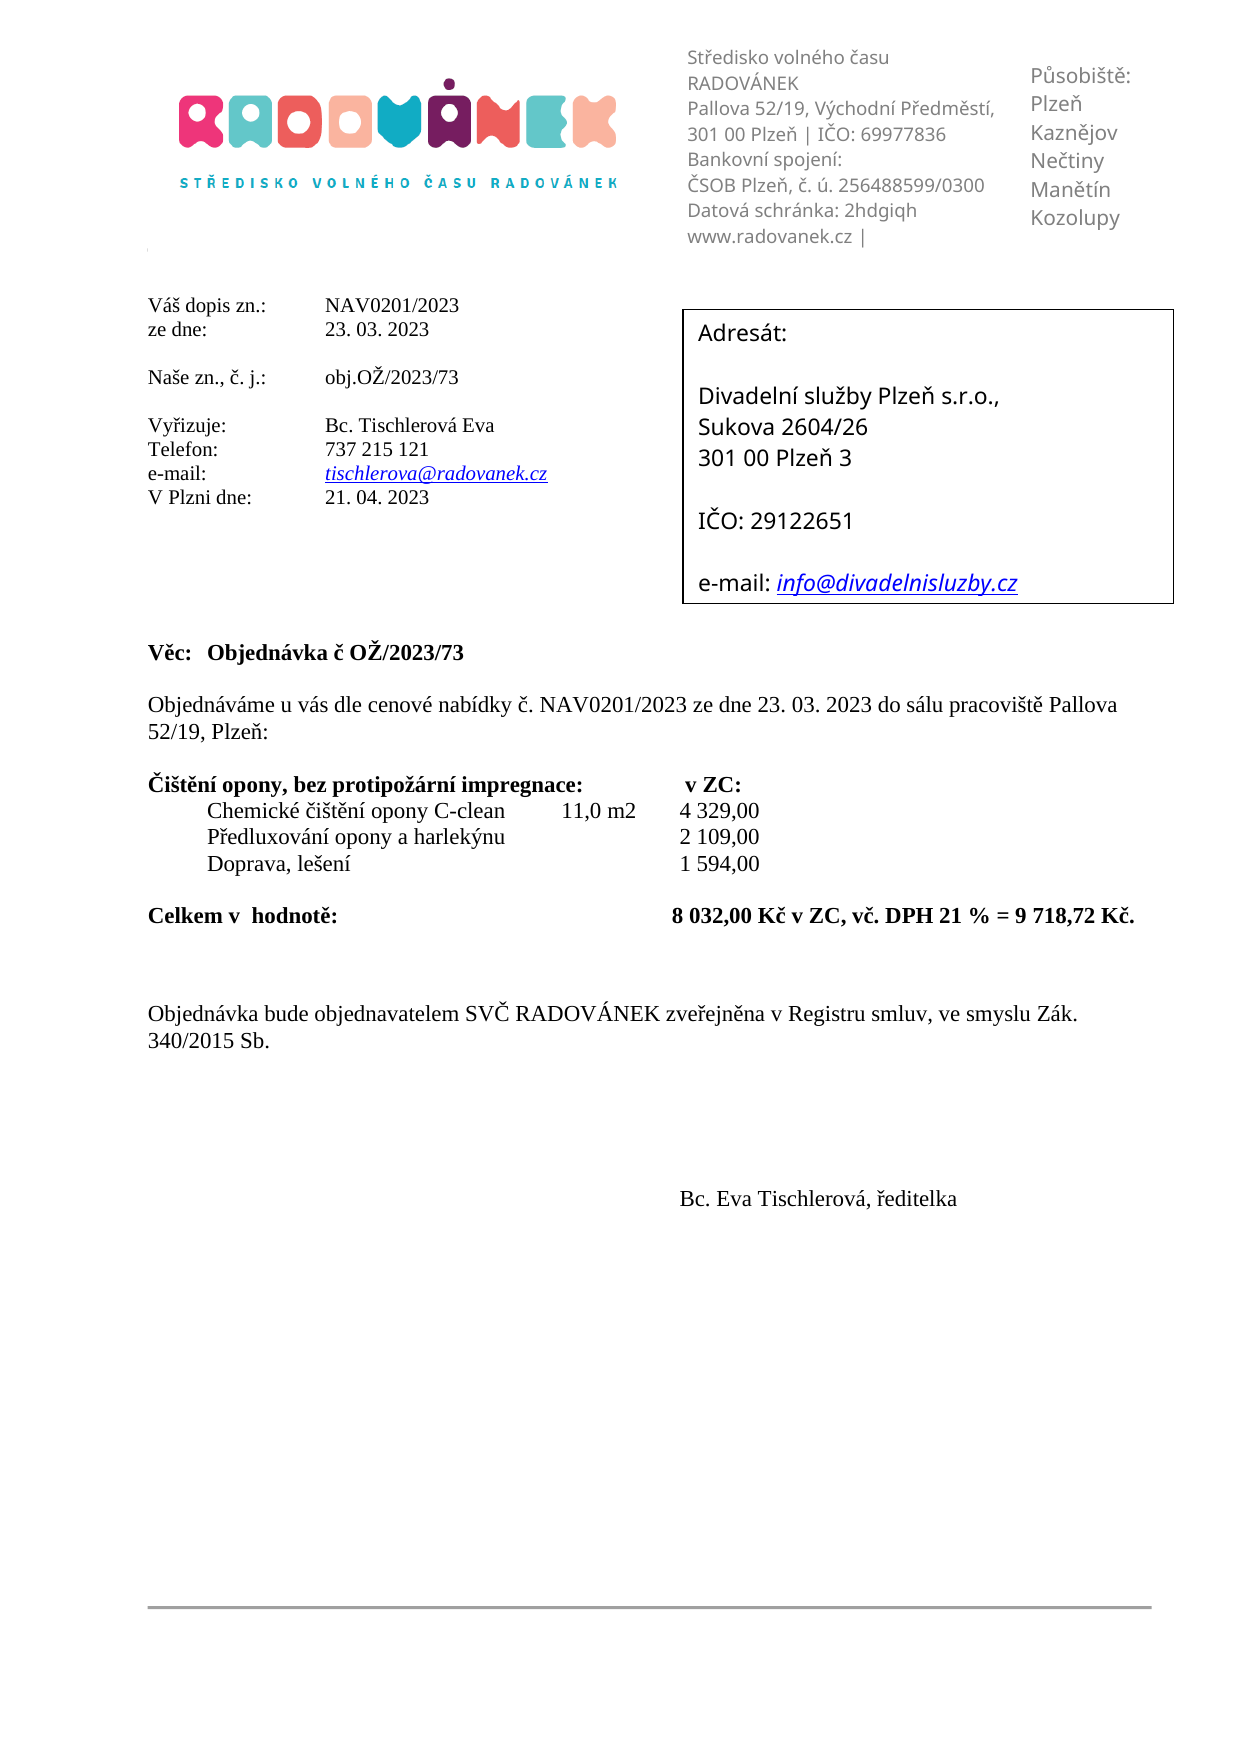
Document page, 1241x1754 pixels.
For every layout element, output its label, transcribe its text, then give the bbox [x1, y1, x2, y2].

text Doprava, lešení 1 594,00 [148, 850, 1152, 876]
text Čištění opony, bez protipožární impregnace: v ZC: [148, 771, 1152, 797]
text V Plzni dne: 21. 04. 2023 [148, 485, 682, 509]
text Telefon: 737 215 121 [148, 437, 682, 461]
text Chemické čištění opony C-clean 11,0 m2 4 329,00 [148, 797, 1152, 823]
text Věc: Objednávka č OŽ/2023/73 [148, 639, 1152, 665]
text Naše zn., č. j.: obj.OŽ/2023/73 [148, 365, 682, 389]
text ze dne: 23. 03. 2023 [148, 317, 682, 341]
picture [170, 72, 624, 195]
text Váš dopis zn.: NAV0201/2023 [148, 293, 1152, 317]
text Vyřizuje: Bc. Tischlerová Eva [148, 413, 682, 437]
text e-mail: tischlerova@radovanek.cz [148, 461, 682, 485]
text Bc. Eva Tischlerová, ředitelka [679, 1185, 1152, 1211]
text Celkem v hodnotě: 8 032,00 Kč v ZC, vč. DPH 21 % = 9 718,72 Kč. [148, 902, 1152, 929]
text Předluxování opony a harlekýnu 2 109,00 [148, 823, 1152, 850]
text Objednáváme u vás dle cenové nabídky č. NAV0201/2023 ze dne 23. 03. 2023 do sálu pracoviště Pallova 52/19, Plzeň: [148, 692, 1152, 744]
text Objednávka bude objednavatelem SVČ RADOVÁNEK zveřejněna v Registru smluv, ve smyslu Zák. 340/2015 Sb. [148, 1001, 1152, 1053]
